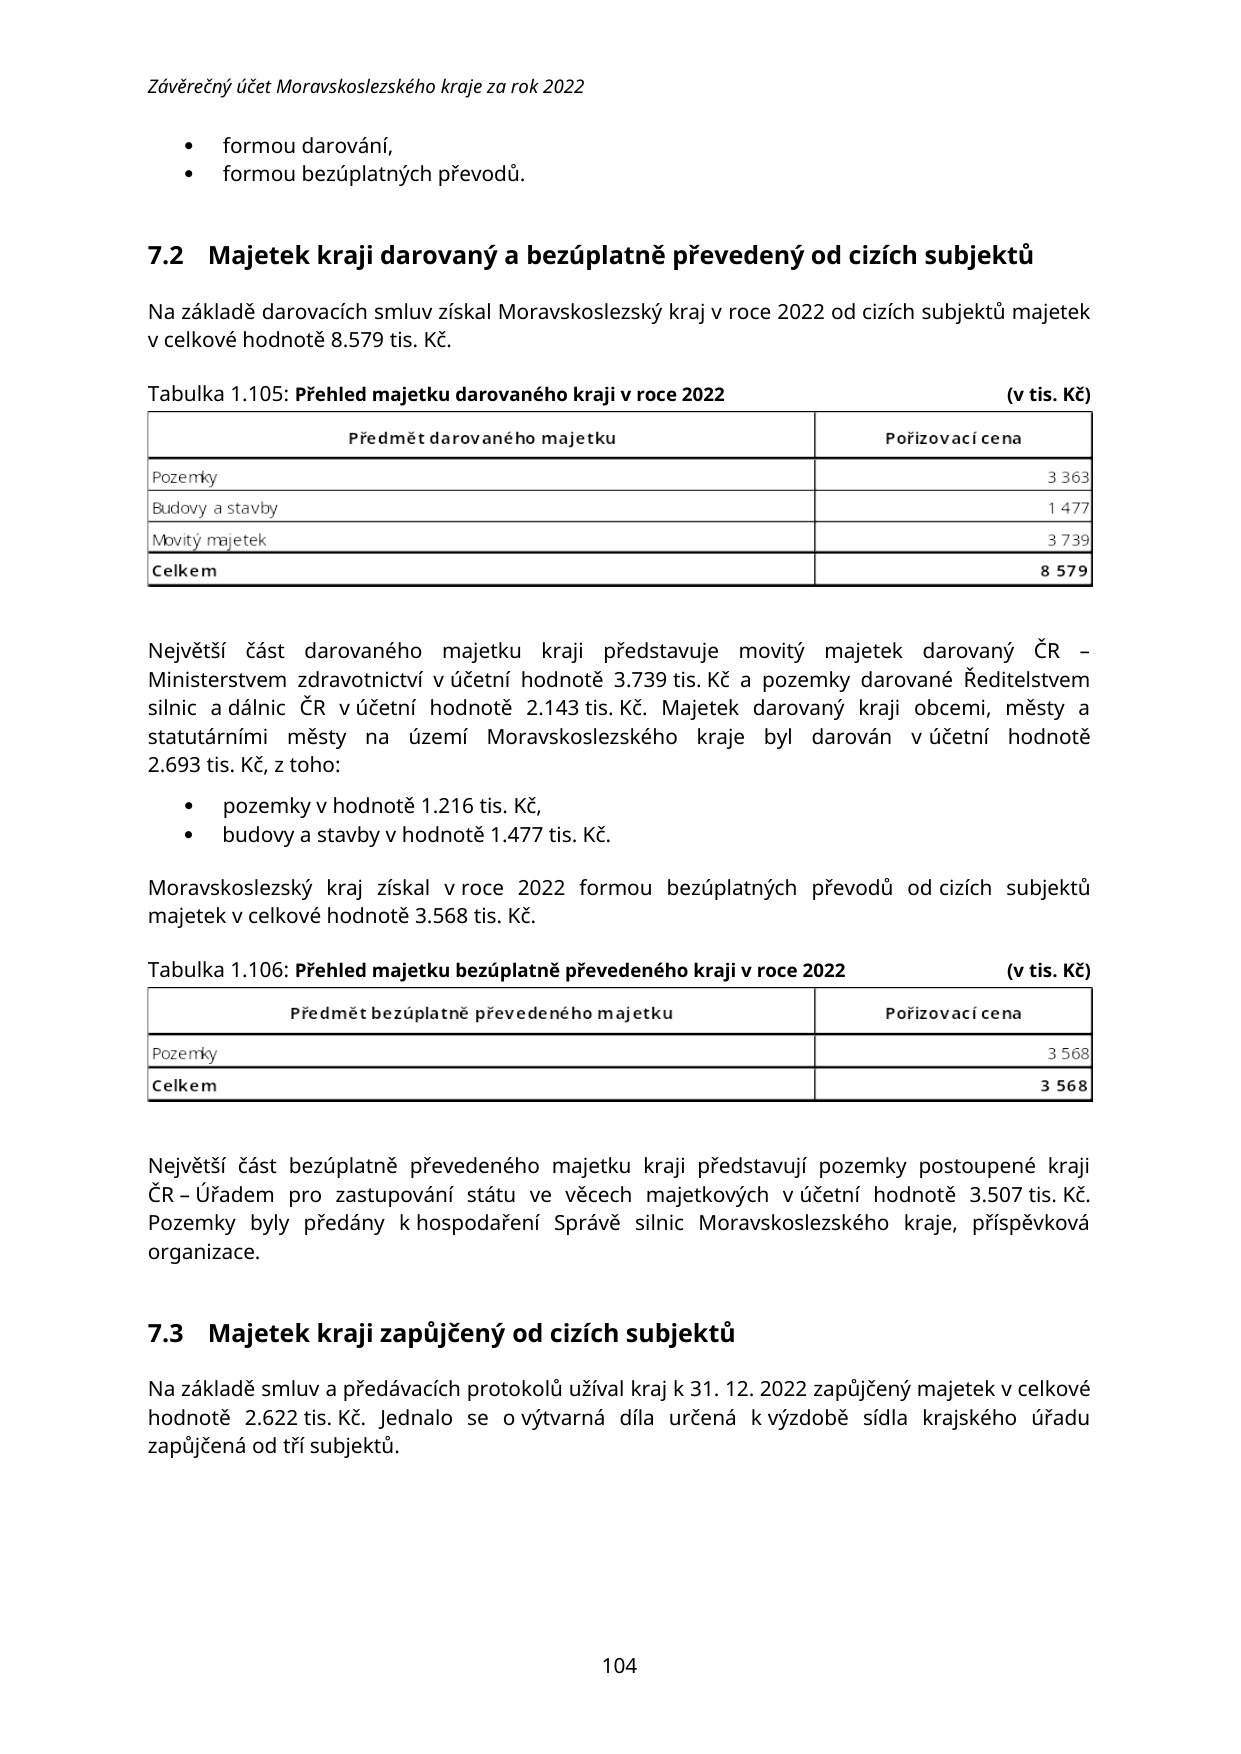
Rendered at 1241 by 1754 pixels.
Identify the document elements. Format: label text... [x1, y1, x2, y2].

subtitle Majetek kraji darovaný a bezúplatně převedený od cizích subjektů [148, 238, 1091, 272]
text Moravskoslezský kraj získal v roce 2022 formou bezúplatných převodů od cizích subjektů majetek v celkové hodnotě 3.568 tis. Kč. [148, 873, 1091, 930]
text Největší část darovaného majetku kraji představuje movitý majetek darovaný ČR – Ministerstvem zdravotnictví v účetní hodnotě 3.739 tis. Kč a pozemky darované Ředitelstvem silnic a dálnic ČR v účetní hodnotě 2.143 tis. Kč. Majetek darovaný kraji obcemi, městy a statutárními městy na území Moravskoslezského kraje byl darován v účetní hodnotě 2.693 tis. Kč, z toho: [148, 637, 1091, 779]
subtitle Majetek kraji zapůjčený od cizích subjektů [148, 1315, 1091, 1349]
list budovy a stavby v hodnotě 1.477 tis. Kč. [185, 820, 1091, 848]
list formou darování, [185, 131, 1091, 159]
text Největší část bezúplatně převedeného majetku kraji představují pozemky postoupené kraji ČR – Úřadem pro zastupování státu ve věcech majetkových v účetní hodnotě 3.507 tis. Kč. Pozemky byly předány k hospodaření Správě silnic Moravskoslezského kraje, příspěvková organizace. [148, 1152, 1091, 1265]
text Přehled majetku bezúplatně převedeného kraji v roce 2022 (v tis. Kč) [148, 955, 1091, 983]
list pozemky v hodnotě 1.216 tis. Kč, [185, 791, 1091, 820]
text Přehled majetku darovaného kraji v roce 2022 (v tis. Kč) [148, 379, 1091, 407]
text Na základě smluv a předávacích protokolů užíval kraj k 31. 12. 2022 zapůjčený majetek v celkové hodnotě 2.622 tis. Kč. Jednalo se o výtvarná díla určená k výzdobě sídla krajského úřadu zapůjčená od tří subjektů. [148, 1374, 1091, 1460]
text Na základě darovacích smluv získal Moravskoslezský kraj v roce 2022 od cizích subjektů majetek v celkové hodnotě 8.579 tis. Kč. [148, 297, 1091, 354]
list formou bezúplatných převodů. [185, 159, 1091, 188]
